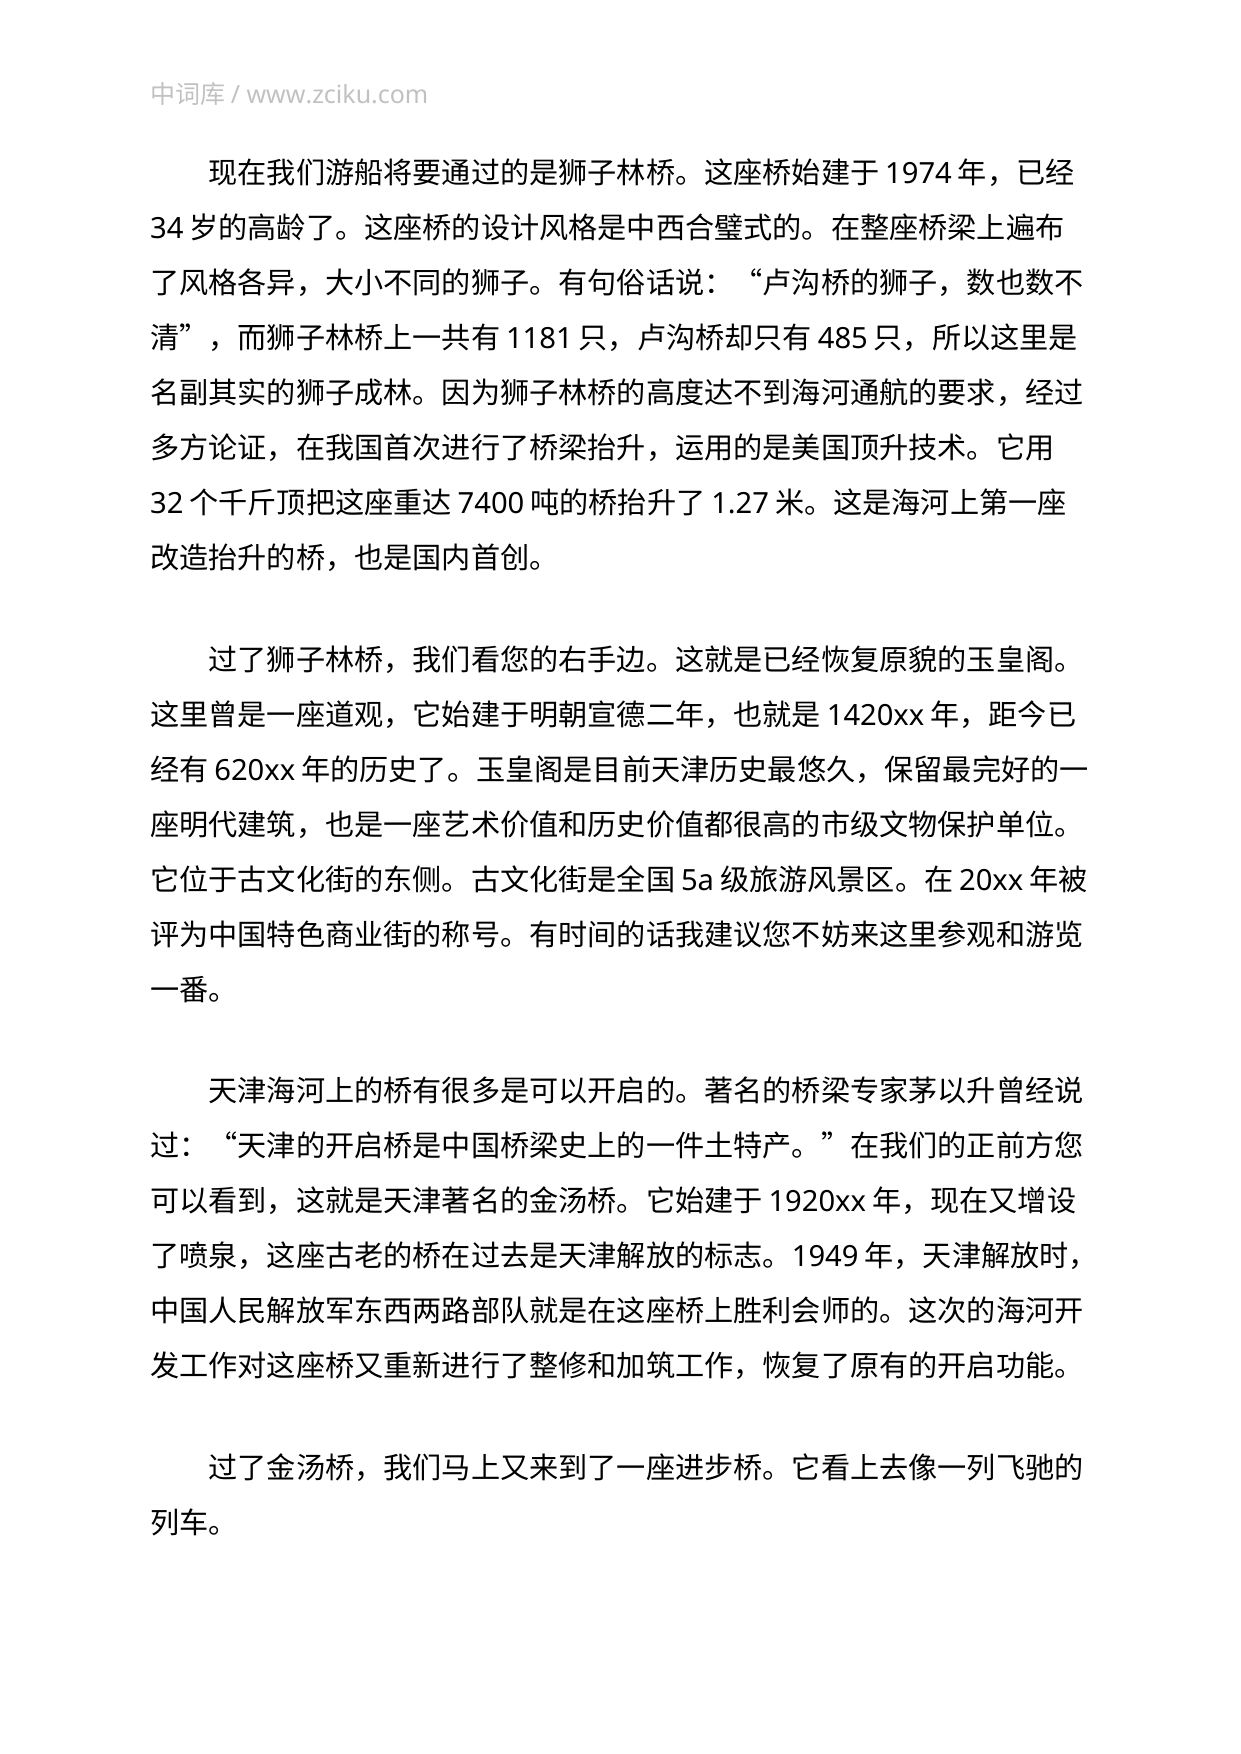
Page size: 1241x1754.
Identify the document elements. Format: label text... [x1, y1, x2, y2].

text 天津海河上的桥有很多是可以开启的。著名的桥梁专家茅以升曾经说过：“天津的开启桥是中国桥梁史上的一件土特产。”在我们的正前方您可以看到，这就是天津著名的金汤桥。它始建于1920xx年，现在又增设了喷泉，这座古老的桥在过去是天津解放的标志。1949年，天津解放时，中国人民解放军东西两路部队就是在这座桥上胜利会师的。这次的海河开发工作对这座桥又重新进行了整修和加筑工作，恢复了原有的开启功能。 [150, 1068, 1090, 1385]
text 过了金汤桥，我们马上又来到了一座进步桥。它看上去像一列飞驰的列车。 [150, 1444, 1090, 1542]
text 过了狮子林桥，我们看您的右手边。这就是已经恢复原貌的玉皇阁。这里曾是一座道观，它始建于明朝宣德二年，也就是1420xx年，距今已经有620xx年的历史了。玉皇阁是目前天津历史最悠久，保留最完好的一座明代建筑，也是一座艺术价值和历史价值都很高的市级文物保护单位。它位于古文化街的东侧。古文化街是全国5a级旅游风景区。在20xx年被评为中国特色商业街的称号。有时间的话我建议您不妨来这里参观和游览一番。 [150, 636, 1090, 1008]
text 现在我们游船将要通过的是狮子林桥。这座桥始建于1974年，已经34岁的高龄了。这座桥的设计风格是中西合璧式的。在整座桥梁上遍布了风格各异，大小不同的狮子。有句俗话说：“卢沟桥的狮子，数也数不清”，而狮子林桥上一共有1181只，卢沟桥却只有485只，所以这里是名副其实的狮子成林。因为狮子林桥的高度达不到海河通航的要求，经过多方论证，在我国首次进行了桥梁抬升，运用的是美国顶升技术。它用32个千斤顶把这座重达7400吨的桥抬升了1.27米。这是海河上第一座改造抬升的桥，也是国内首创。 [150, 150, 1090, 577]
